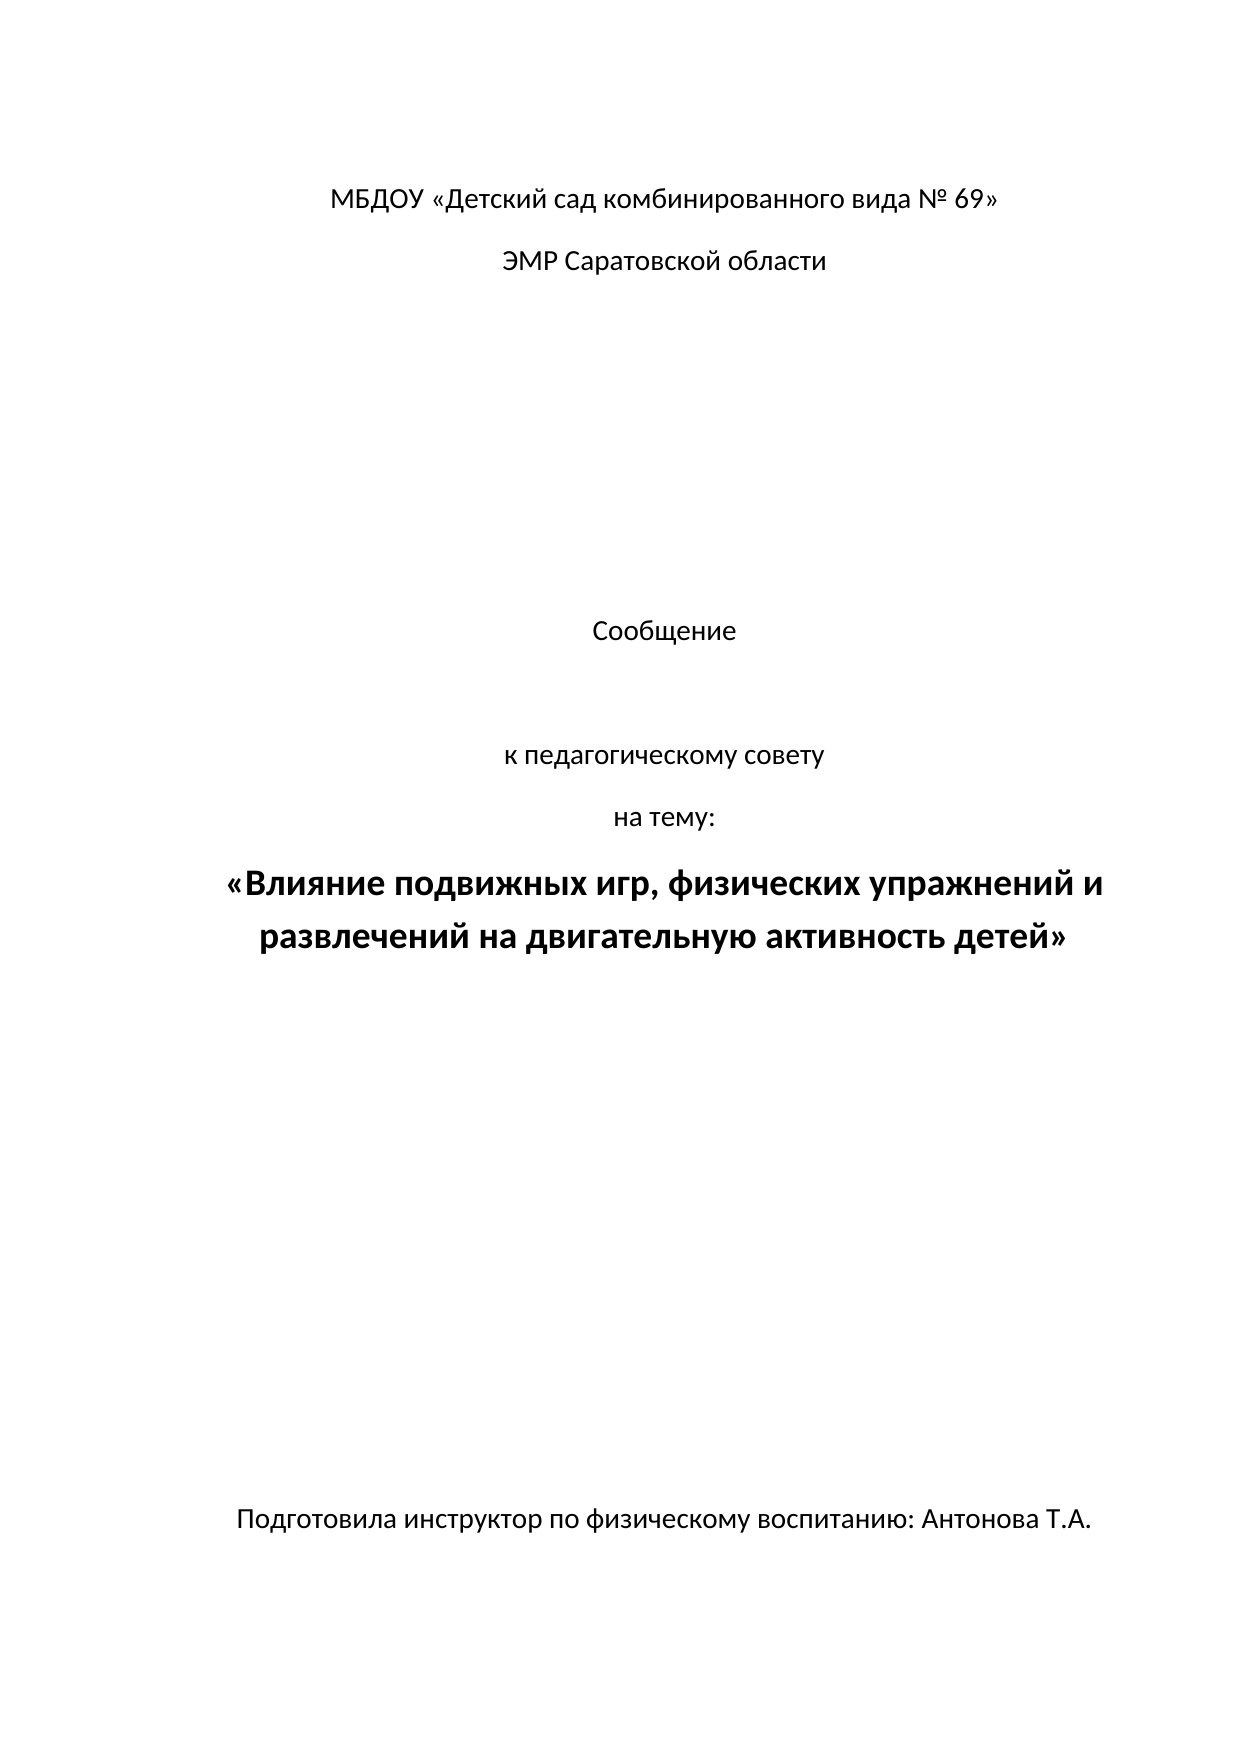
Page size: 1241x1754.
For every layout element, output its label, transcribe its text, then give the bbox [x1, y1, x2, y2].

text Подготовила инструктор по физическому воспитанию: Антонова Т.А. [177, 1500, 1152, 1536]
text «Влияние подвижных игр, физических упражнений и развлечений на двигательную активность детей» [177, 859, 1152, 958]
text ЭМР Саратовской области [177, 242, 1152, 277]
text МБДОУ «Детский сад комбинированного вида № 69» [177, 180, 1152, 216]
text на тему: [177, 798, 1152, 833]
text к педагогическому совету [177, 736, 1152, 771]
text Сообщение [177, 612, 1152, 648]
